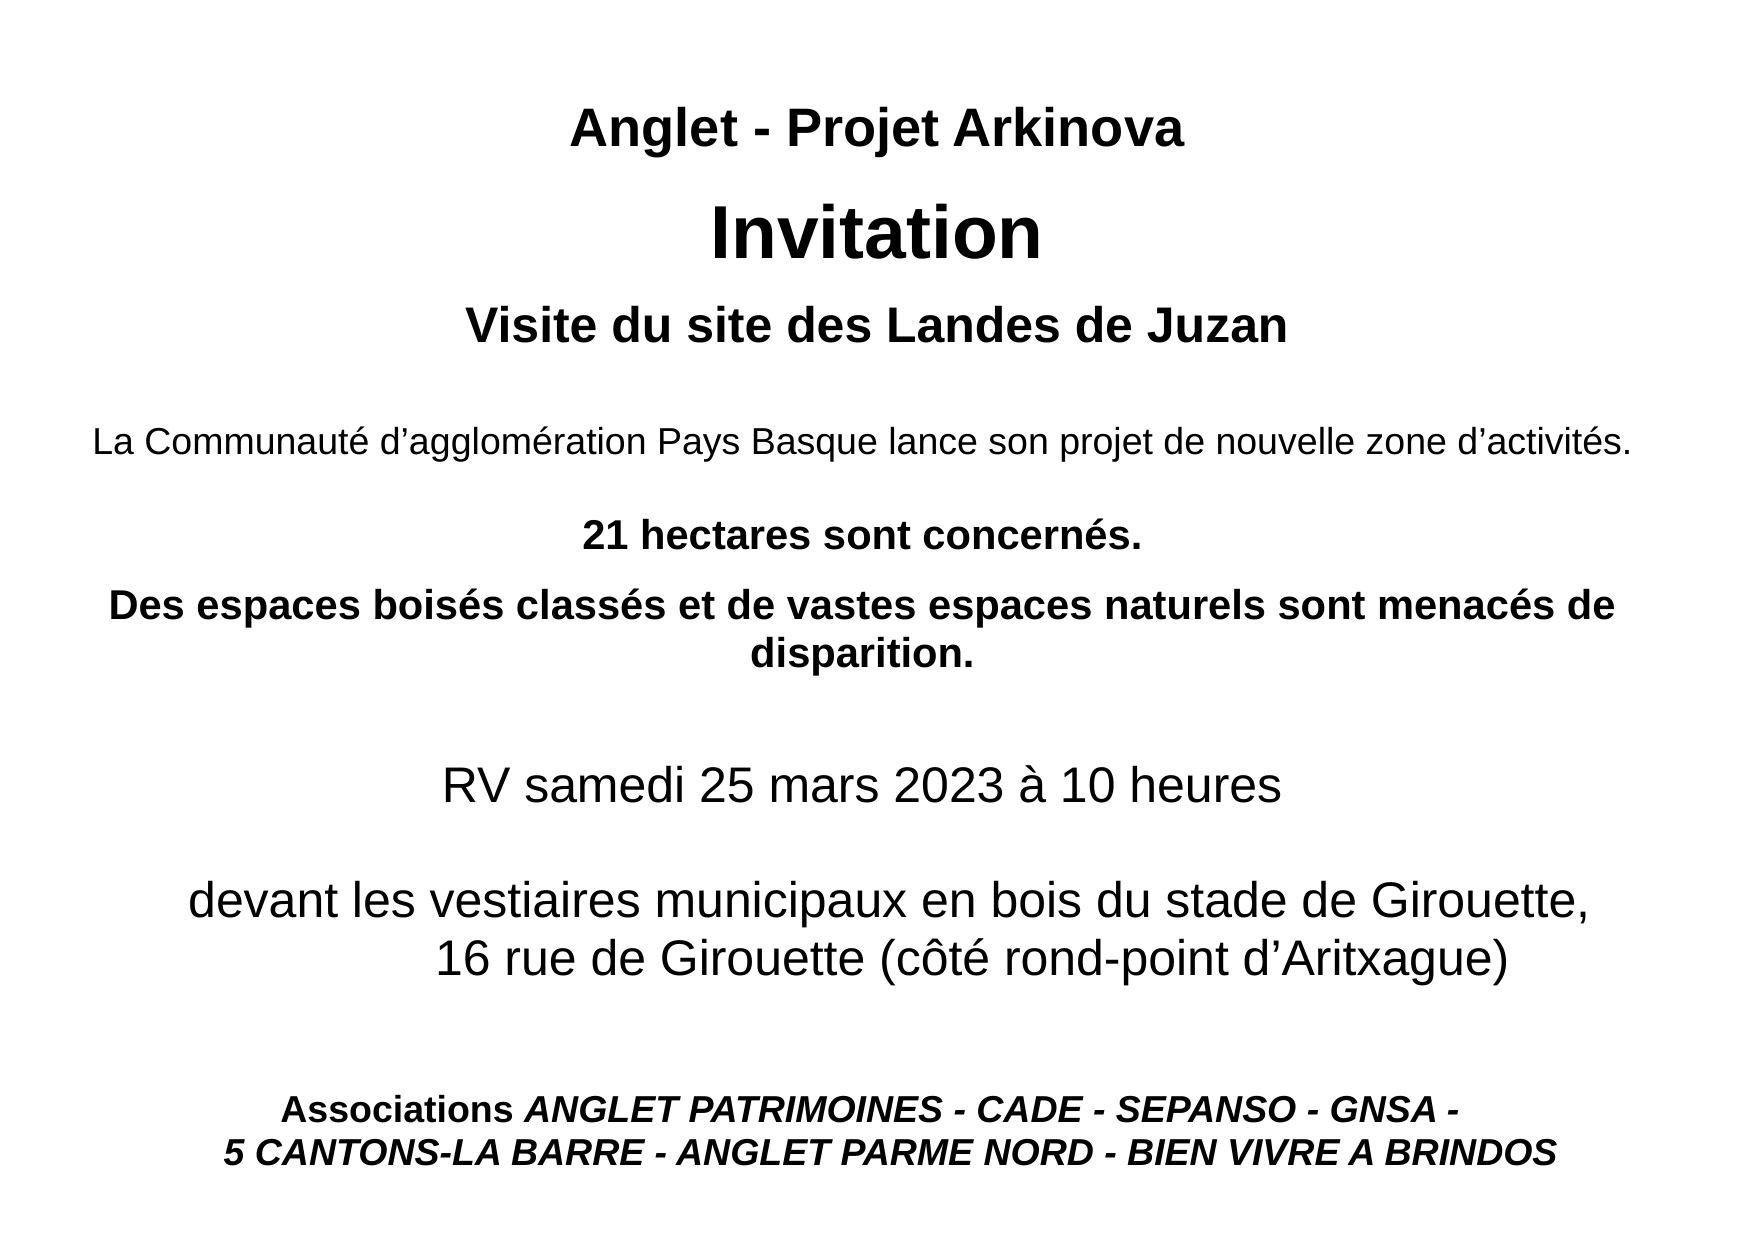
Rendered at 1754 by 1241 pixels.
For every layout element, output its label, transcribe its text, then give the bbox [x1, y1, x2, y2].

text Anglet - Projet Arkinova Invitation Visite du site des Landes de Juzan [103, 37, 1651, 354]
text La Communauté d’agglomération Pays Basque lance son projet de nouvelle zone d’activités. 21 hectares sont concernés. [74, 376, 1651, 558]
text Associations ANGLET PATRIMOINES - CADE - SEPANSO - GNSA - 5 CANTONS-LA BARRE - ANGLET PARME NORD - BIEN VIVRE A BRINDOS [103, 1087, 1651, 1173]
text Des espaces boisés classés et de vastes espaces naturels sont menacés de disparition. [74, 580, 1651, 676]
text RV samedi 25 mars 2023 à 10 heures devant les vestiaires municipaux en bois du stade de Girouette, 16 rue de Girouette (côté rond-point d’Aritxague) [74, 698, 1651, 986]
